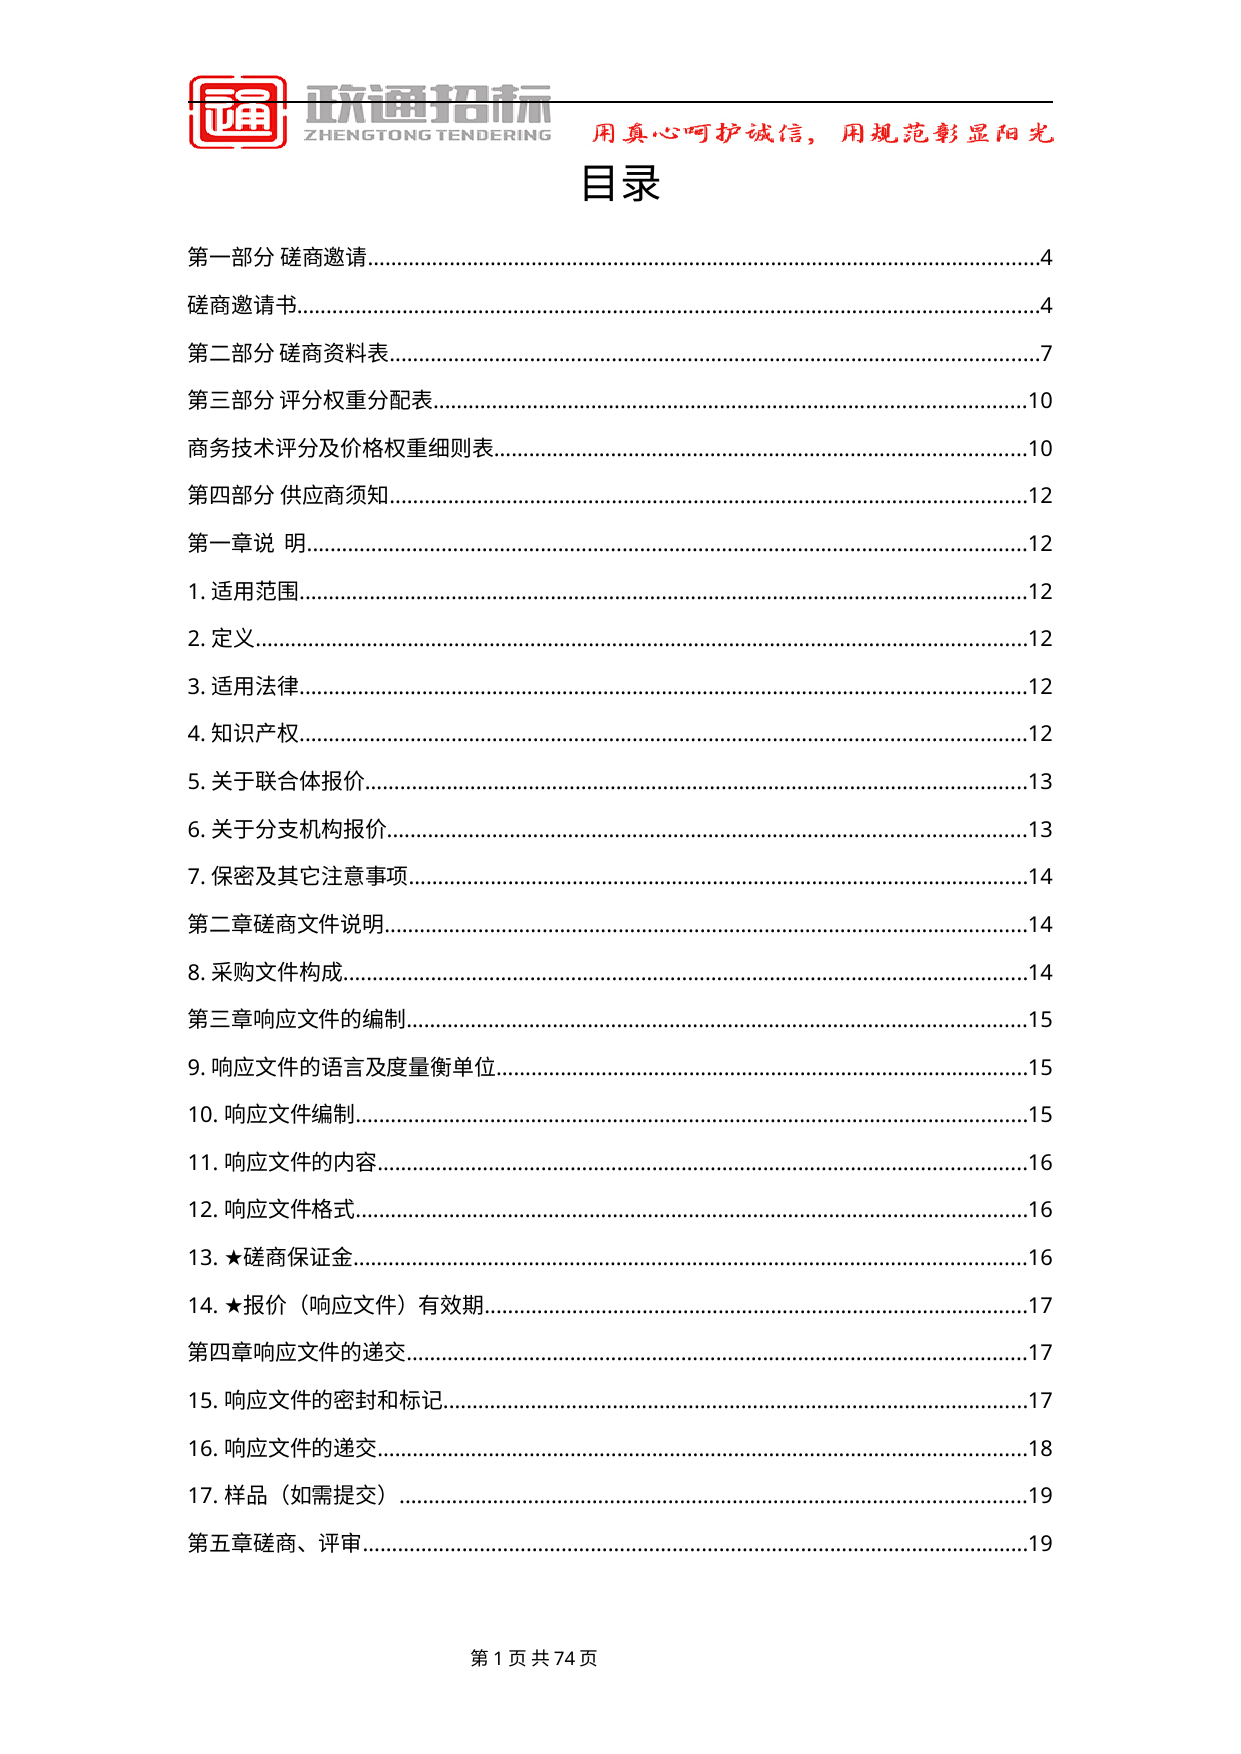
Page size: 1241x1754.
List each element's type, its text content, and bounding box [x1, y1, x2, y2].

text 8. 采购文件构成 14 [187, 954, 1053, 986]
text 10. 响应文件编制 15 [187, 1097, 1053, 1129]
text 4. 知识产权 12 [187, 716, 1053, 748]
text 第二章磋商文件说明 14 [187, 907, 1053, 939]
text 12. 响应文件格式 16 [187, 1192, 1053, 1224]
text 第三部分 评分权重分配表 10 [187, 383, 1053, 415]
text 5. 关于联合体报价 13 [187, 764, 1053, 796]
text 2. 定义 12 [187, 621, 1053, 653]
text 商务技术评分及价格权重细则表 10 [187, 431, 1053, 463]
text 第三章响应文件的编制 15 [187, 1002, 1053, 1034]
text 11. 响应文件的内容 16 [187, 1145, 1053, 1177]
text 第二部分 磋商资料表 7 [187, 336, 1053, 367]
text 14. ★报价（响应文件）有效期 17 [187, 1288, 1053, 1319]
picture [187, 75, 1054, 149]
text 3. 适用法律 12 [187, 669, 1053, 701]
text 13. ★磋商保证金 16 [187, 1240, 1053, 1272]
text 第一部分 磋商邀请 4 [187, 240, 1053, 272]
text 第五章磋商、评审 19 [187, 1526, 1053, 1557]
text 第一章说 明 12 [187, 526, 1053, 558]
text 7. 保密及其它注意事项 14 [187, 859, 1053, 891]
text 6. 关于分支机构报价 13 [187, 812, 1053, 843]
text 17. 样品（如需提交） 19 [187, 1478, 1053, 1510]
text 1. 适用范围 12 [187, 574, 1053, 605]
text 目录 [187, 150, 1053, 210]
text 16. 响应文件的递交 18 [187, 1431, 1053, 1462]
text 第四部分 供应商须知 12 [187, 478, 1053, 510]
text 15. 响应文件的密封和标记 17 [187, 1383, 1053, 1415]
text 第四章响应文件的递交 17 [187, 1335, 1053, 1367]
text 9. 响应文件的语言及度量衡单位 15 [187, 1050, 1053, 1081]
text 磋商邀请书 4 [187, 288, 1053, 320]
